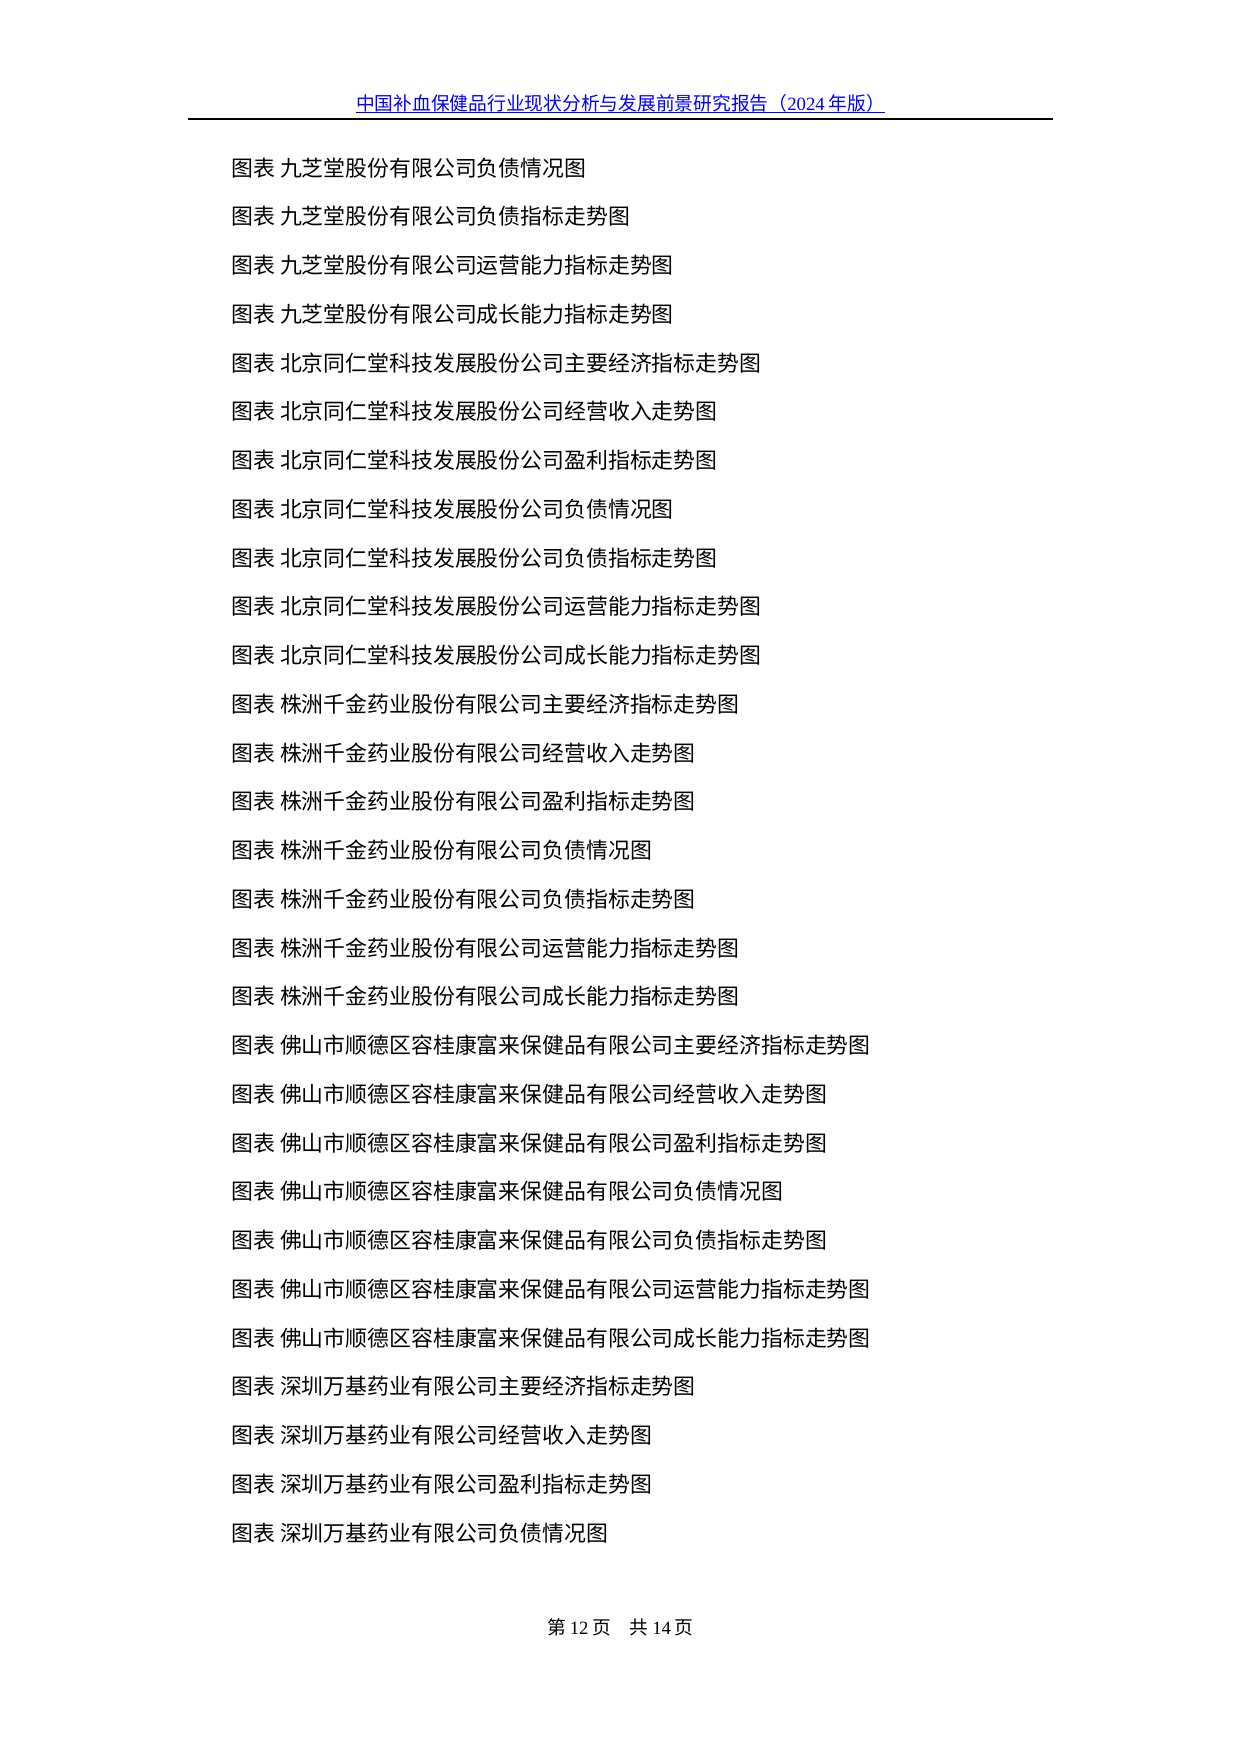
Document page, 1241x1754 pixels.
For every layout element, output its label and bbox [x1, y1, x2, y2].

text [187, 150, 1053, 1548]
